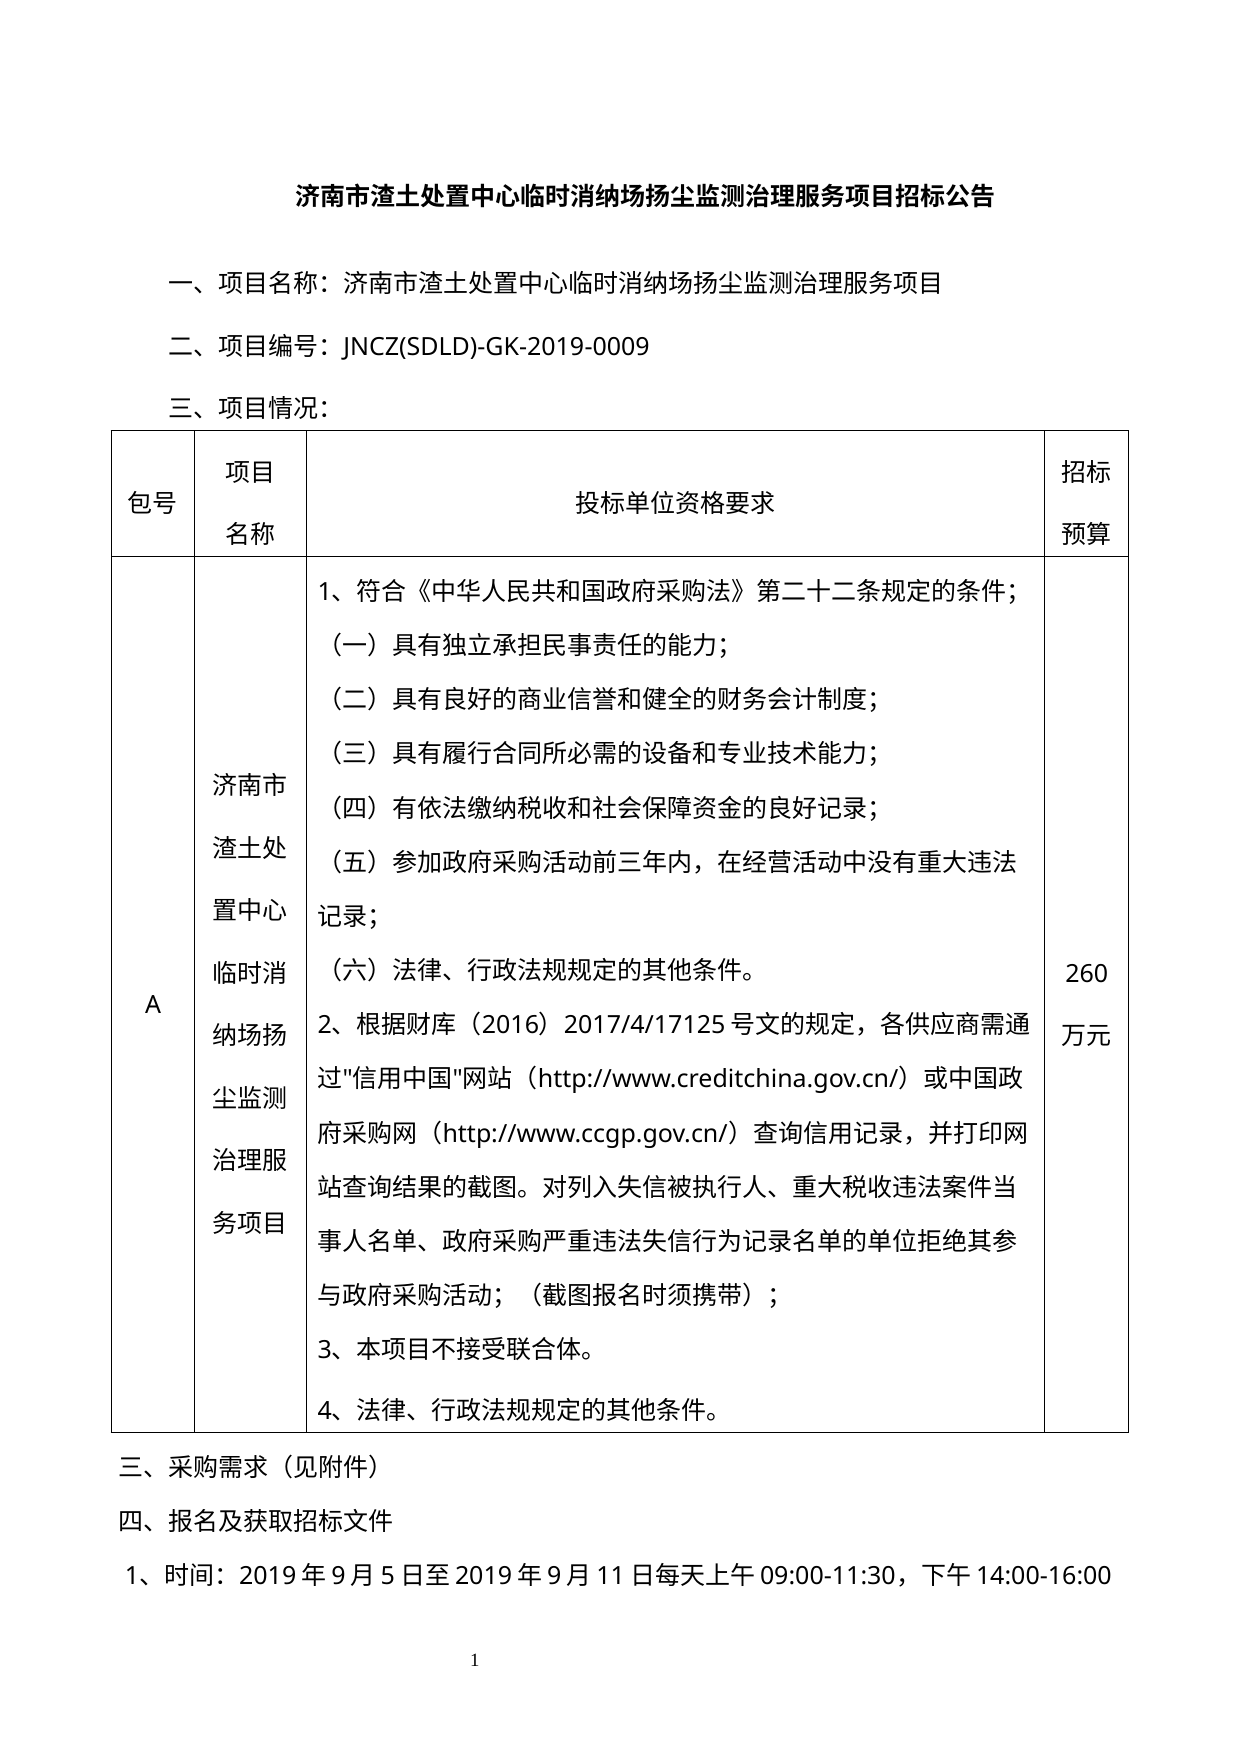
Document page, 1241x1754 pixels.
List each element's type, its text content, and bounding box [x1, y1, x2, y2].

text 三、项目情况： [118, 367, 1122, 430]
table_cell 济南市渣土处置中心临时消纳场扬尘监测治理服务项目 [195, 557, 306, 1432]
table_header 项目 名称 [195, 431, 306, 556]
table_header 投标单位资格要求 [307, 431, 1044, 556]
text 济南市渣土处置中心临时消纳场扬尘监测治理服务项目招标公告 [118, 155, 1122, 217]
table_header 包号 [112, 431, 194, 556]
text 二、项目编号：JNCZ(SDLD)-GK-2019-0009 [118, 305, 1122, 367]
table_cell A [112, 557, 194, 1432]
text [118, 1541, 1122, 1596]
text 三、采购需求（见附件） [118, 1433, 1122, 1487]
text 一、项目名称：济南市渣土处置中心临时消纳场扬尘监测治理服务项目 [118, 242, 1122, 305]
table_header 招标 预算 [1045, 431, 1128, 556]
text 四、报名及获取招标文件 [118, 1487, 1122, 1541]
table_cell 260万元 [1045, 557, 1128, 1432]
table_cell 符合《中华人民共和国政府采购法》第二十二条规定的条件； （一）具有独立承担民事责任的能力； 具有良好的商业信誉和健全的财务会计制度； 具有履行合同所必需的设备和专业技术能力； 有依法缴纳税收和社会保障资金的良好记录； 参加政府采购活动前三年内，在经营活动中没有重大违法记录； （六）法律、行政法规规定的其他条件。 2、根据财库（2016）2017/4/17125号文的规定，各供应商需通过"信用中国"网站（http://www.creditchina.gov.cn/）或中国政府采购网（http://www.ccgp.gov.cn/）查询信用记录，并打印网站查询结果的截图。对列入失信被执行人、重大税收违法案件当事人名单、政府采购严重违法失信行为记录名单的单位拒绝其参与政府采购活动；（截图报名时须携带）； 3、本项目不接受联合体。 4、法律、行政法规规定的其他条件。 [307, 557, 1044, 1432]
